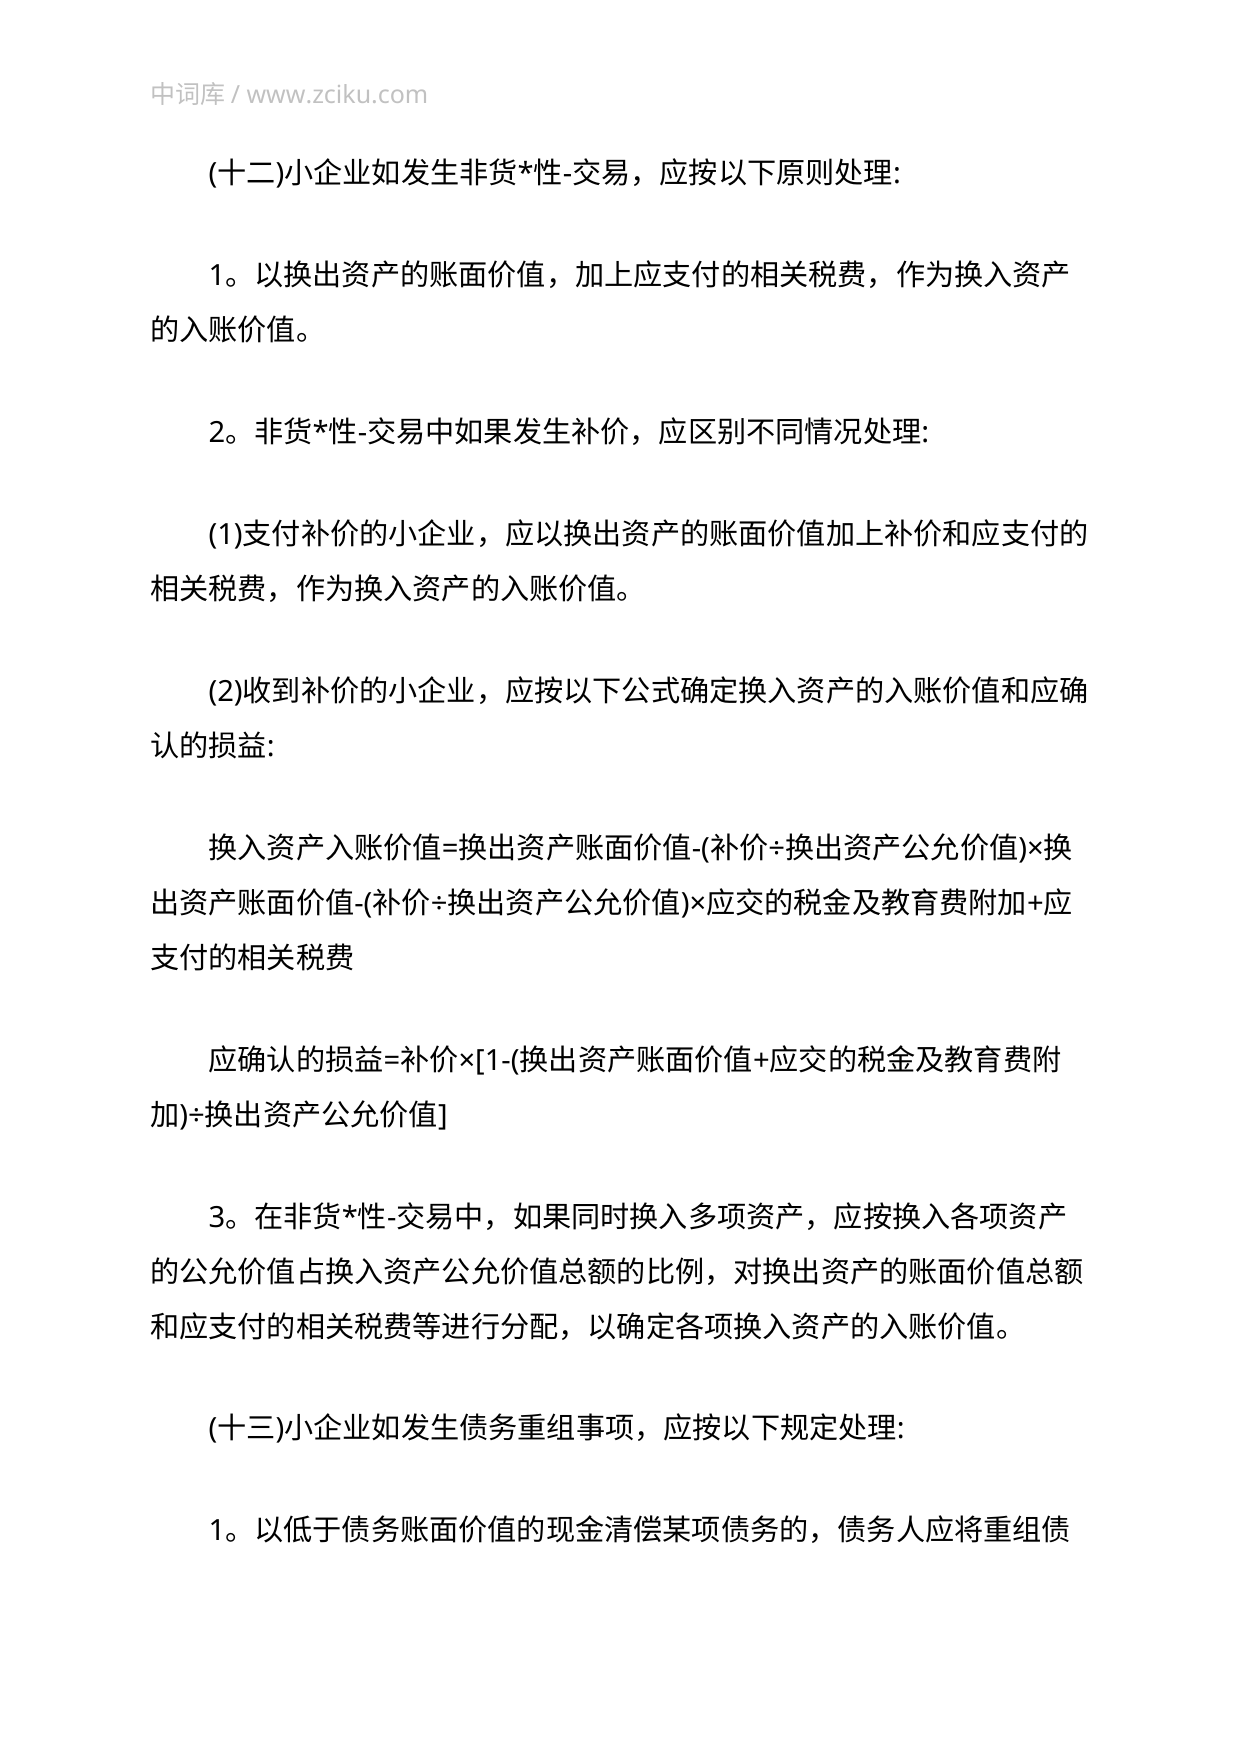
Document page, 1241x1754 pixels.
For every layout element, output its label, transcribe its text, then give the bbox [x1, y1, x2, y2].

text (十二)小企业如发生非货*性-交易，应按以下原则处理: [150, 150, 1090, 192]
text 应确认的损益=补价×[1-(换出资产账面价值+应交的税金及教育费附加)÷换出资产公允价值] [150, 1036, 1090, 1134]
text 2。非货*性-交易中如果发生补价，应区别不同情况处理: [150, 409, 1090, 451]
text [150, 1507, 1090, 1549]
text (2)收到补价的小企业，应按以下公式确定换入资产的入账价值和应确认的损益: [150, 667, 1090, 765]
text 1。以换出资产的账面价值，加上应支付的相关税费，作为换入资产的入账价值。 [150, 252, 1090, 349]
text 换入资产入账价值=换出资产账面价值-(补价÷换出资产公允价值)×换出资产账面价值-(补价÷换出资产公允价值)×应交的税金及教育费附加+应支付的相关税费 [150, 824, 1090, 977]
text (1)支付补价的小企业，应以换出资产的账面价值加上补价和应支付的相关税费，作为换入资产的入账价值。 [150, 511, 1090, 608]
text (十三)小企业如发生债务重组事项，应按以下规定处理: [150, 1405, 1090, 1447]
text 3。在非货*性-交易中，如果同时换入多项资产，应按换入各项资产的公允价值占换入资产公允价值总额的比例，对换出资产的账面价值总额和应支付的相关税费等进行分配，以确定各项换入资产的入账价值。 [150, 1193, 1090, 1345]
